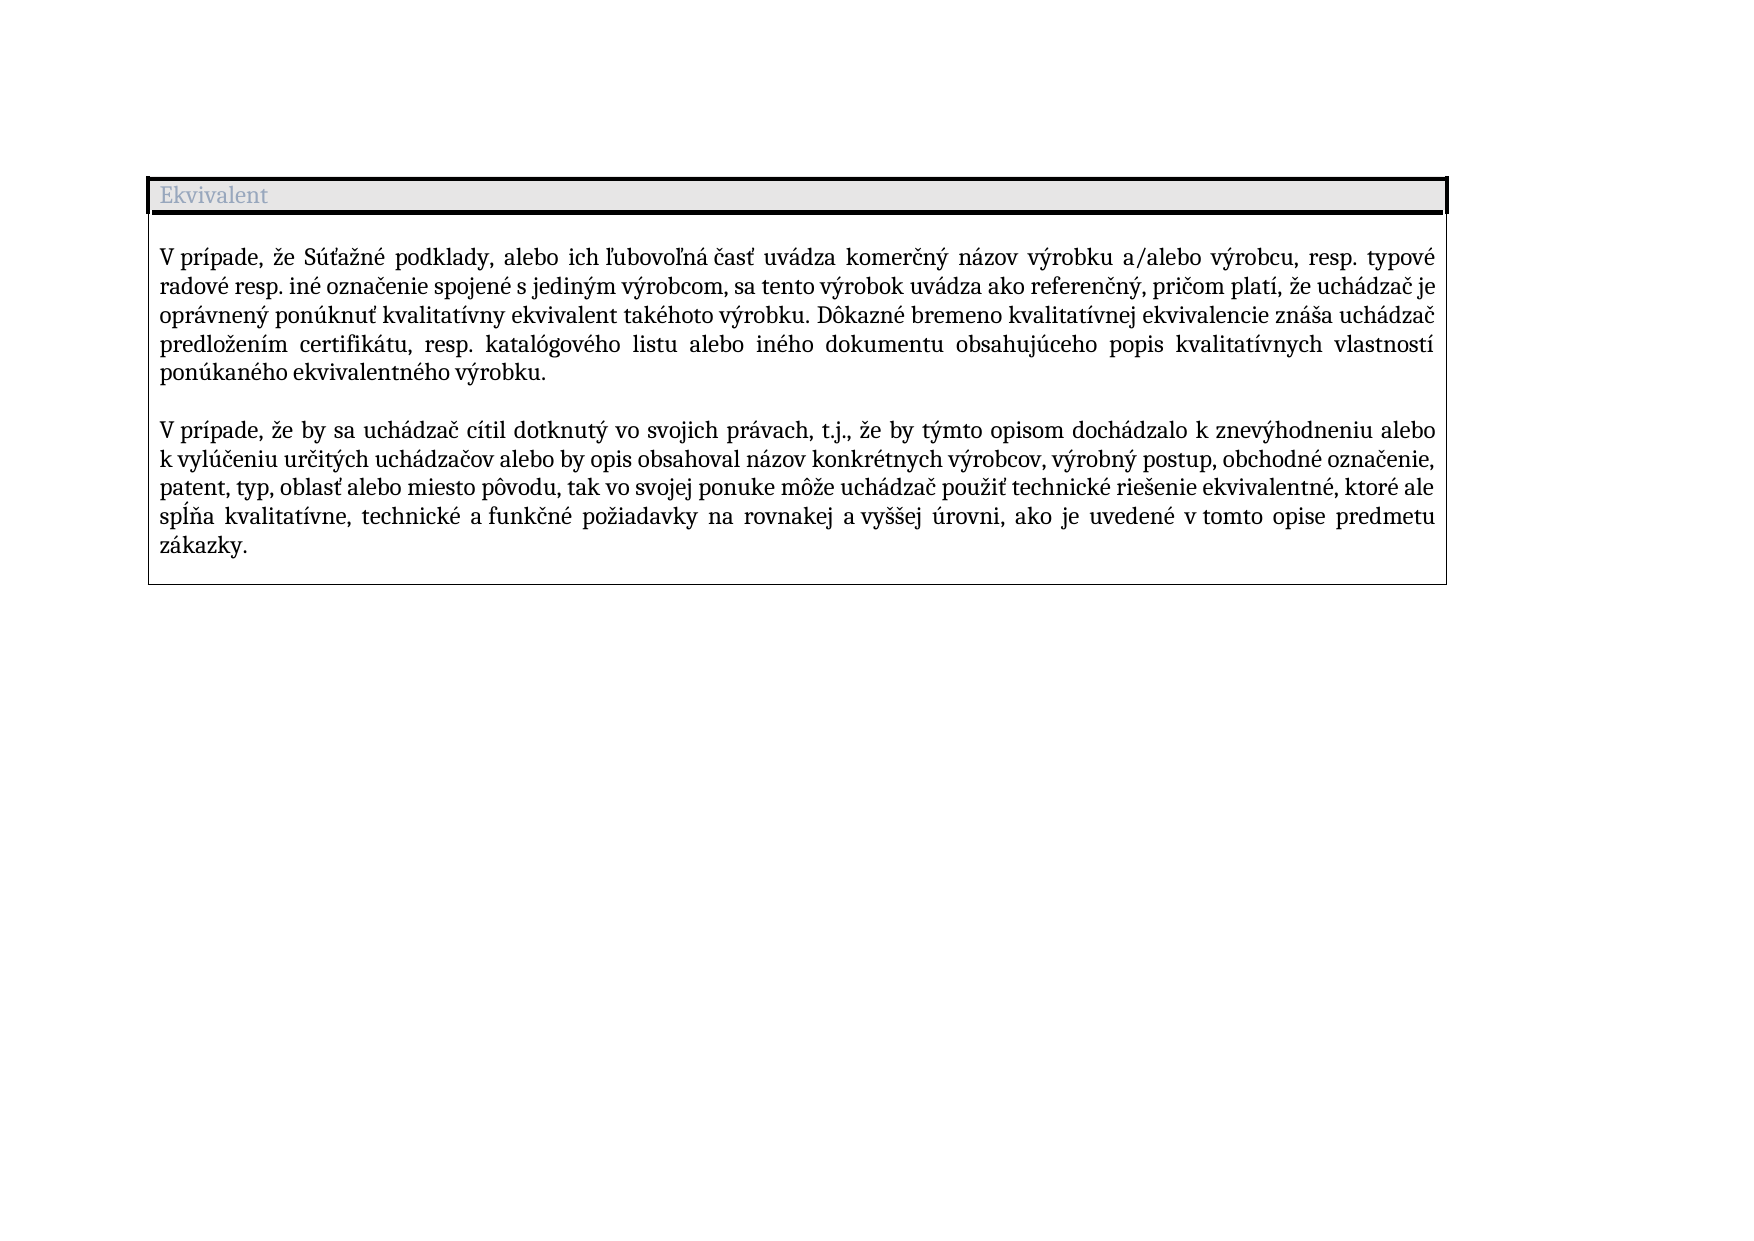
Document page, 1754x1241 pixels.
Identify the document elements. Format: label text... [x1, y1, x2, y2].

table_header Ekvivalent [150, 181, 1445, 210]
table_cell V prípade, že Súťažné podklady, alebo ich ľubovoľná časť uvádza komerčný názov výrobku a/alebo výrobcu, resp. typové radové resp. iné označenie spojené s jediným výrobcom, sa tento výrobok uvádza ako referenčný, pričom platí, že uchádzač je oprávnený ponúknuť kvalitatívny ekvivalent takéhoto výrobku. Dôkazné bremeno kvalitatívnej ekvivalencie znáša uchádzač predložením certifikátu, resp. katalógového listu alebo iného dokumentu obsahujúceho popis kvalitatívnych vlastností ponúkaného ekvivalentného výrobku. V prípade, že by sa uchádzač cítil dotknutý vo svojich právach, t.j., že by týmto opisom dochádzalo k znevýhodneniu alebo k vylúčeniu určitých uchádzačov alebo by opis obsahoval názov konkrétnych výrobcov, výrobný postup, obchodné označenie, patent, typ, oblasť alebo miesto pôvodu, tak vo svojej ponuke môže uchádzač použiť technické riešenie ekvivalentné, ktoré ale spĺňa kvalitatívne, technické a funkčné požiadavky na rovnakej a vyššej úrovni, ako je uvedené v tomto opise predmetu zákazky. [149, 210, 1446, 583]
